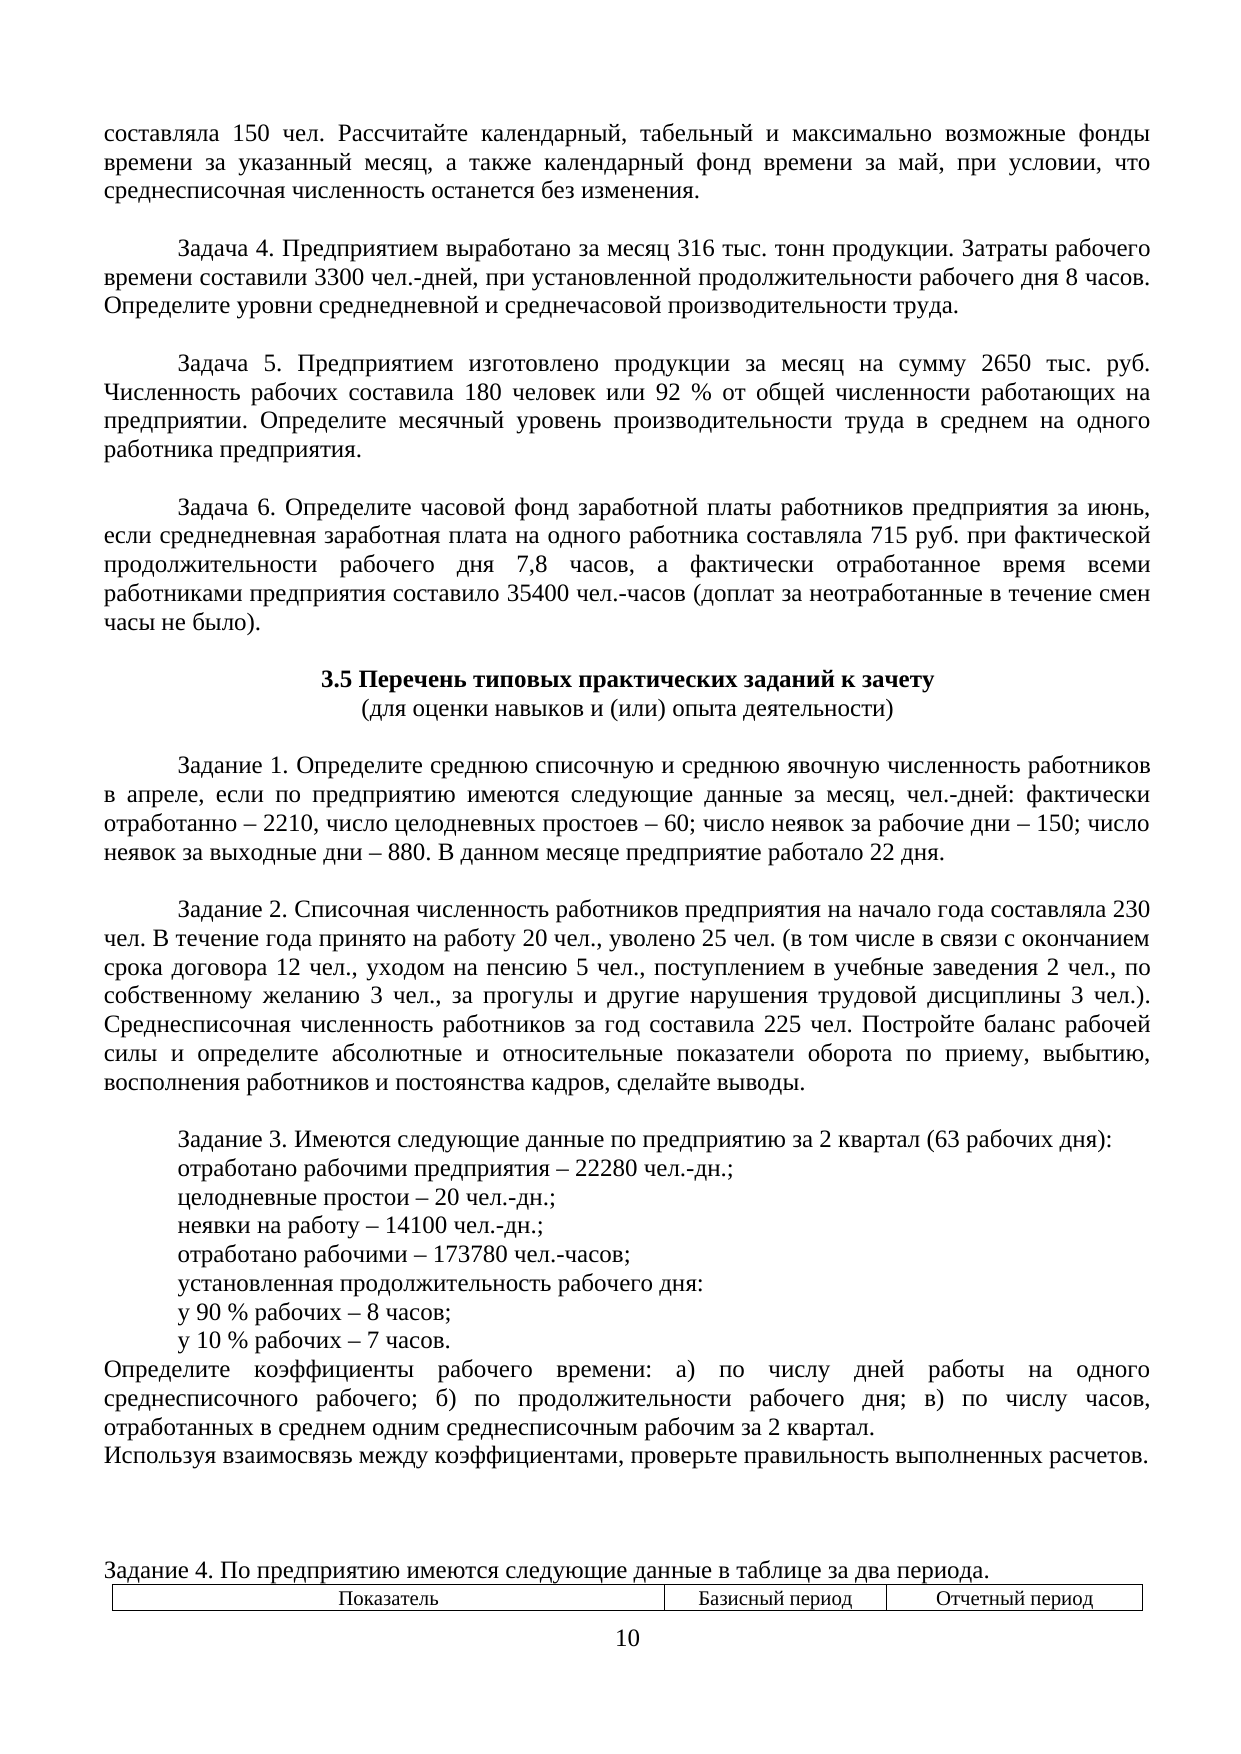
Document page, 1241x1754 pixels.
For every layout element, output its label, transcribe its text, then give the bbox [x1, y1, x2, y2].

table_header Базисный период [665, 1585, 886, 1609]
text у 90 % рабочих – 8 часов; [103, 1297, 1152, 1326]
table_header Показатель [113, 1585, 664, 1609]
text Задание 3. Имеются следующие данные по предприятию за 2 квартал (63 рабочих дня): [103, 1124, 1152, 1153]
text Задача 4. Предприятием выработано за месяц 316 тыс. тонн продукции. Затраты рабочего времени составили 3300 чел.-дней, при установленной продолжительности рабочего дня 8 часов. Определите уровни среднедневной и среднечасовой производительности труда. [103, 233, 1152, 319]
text неявки на работу – 14100 чел.-дн.; [103, 1211, 1152, 1239]
text (для оценки навыков и (или) опыта деятельности) [103, 693, 1152, 722]
text у 10 % рабочих – 7 часов. [103, 1326, 1152, 1354]
text Задание 1. Определите среднюю списочную и среднюю явочную численность работников в апреле, если по предприятию имеются следующие данные за месяц, чел.-дней: фактически отработанно – 2210, число целодневных простоев – 60; число неявок за рабочие дни – 150; число неявок за выходные дни – 880. В данном месяце предприятие работало 22 дня. [103, 751, 1152, 866]
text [103, 118, 1152, 204]
text Задача 6. Определите часовой фонд заработной платы работников предприятия за июнь, если среднедневная заработная плата на одного работника составляла 715 руб. при фактической продолжительности рабочего дня 7,8 часов, а фактически отработанное время всеми работниками предприятия составило 35400 чел.-часов (доплат за неотработанные в течение смен часы не было). [103, 492, 1152, 636]
text Задание 4. По предприятию имеются следующие данные в таблице за два периода. [103, 1556, 1152, 1584]
text установленная продолжительность рабочего дня: [103, 1268, 1152, 1297]
table_header Отчетный период [887, 1585, 1142, 1609]
text целодневные простои – 20 чел.-дн.; [103, 1182, 1152, 1211]
text отработано рабочими – 173780 чел.-часов; [103, 1239, 1152, 1268]
text Задание 2. Списочная численность работников предприятия на начало года составляла 230 чел. В течение года принято на работу 20 чел., уволено 25 чел. (в том числе в связи с окончанием срока договора 12 чел., уходом на пенсию 5 чел., поступлением в учебные заведения 2 чел., по собственному желанию 3 чел., за прогулы и другие нарушения трудовой дисциплины 3 чел.). Среднесписочная численность работников за год составила 225 чел. Постройте баланс рабочей силы и определите абсолютные и относительные показатели оборота по приему, выбытию, восполнения работников и постоянства кадров, сделайте выводы. [103, 894, 1152, 1096]
text Используя взаимосвязь между коэффициентами, проверьте правильность выполненных расчетов. [103, 1441, 1152, 1469]
text Задача 5. Предприятием изготовлено продукции за месяц на сумму 2650 тыс. руб. Численность рабочих составила 180 человек или 92 % от общей численности работающих на предприятии. Определите месячный уровень производительности труда в среднем на одного работника предприятия. [103, 348, 1152, 463]
text Определите коэффициенты рабочего времени: а) по числу дней работы на одного среднесписочного рабочего; б) по продолжительности рабочего дня; в) по числу часов, отработанных в среднем одним среднесписочным рабочим за 2 квартал. [103, 1354, 1152, 1441]
text 3.5 Перечень типовых практических заданий к зачету [103, 664, 1152, 693]
text отработано рабочими предприятия – 22280 чел.-дн.; [103, 1153, 1152, 1182]
